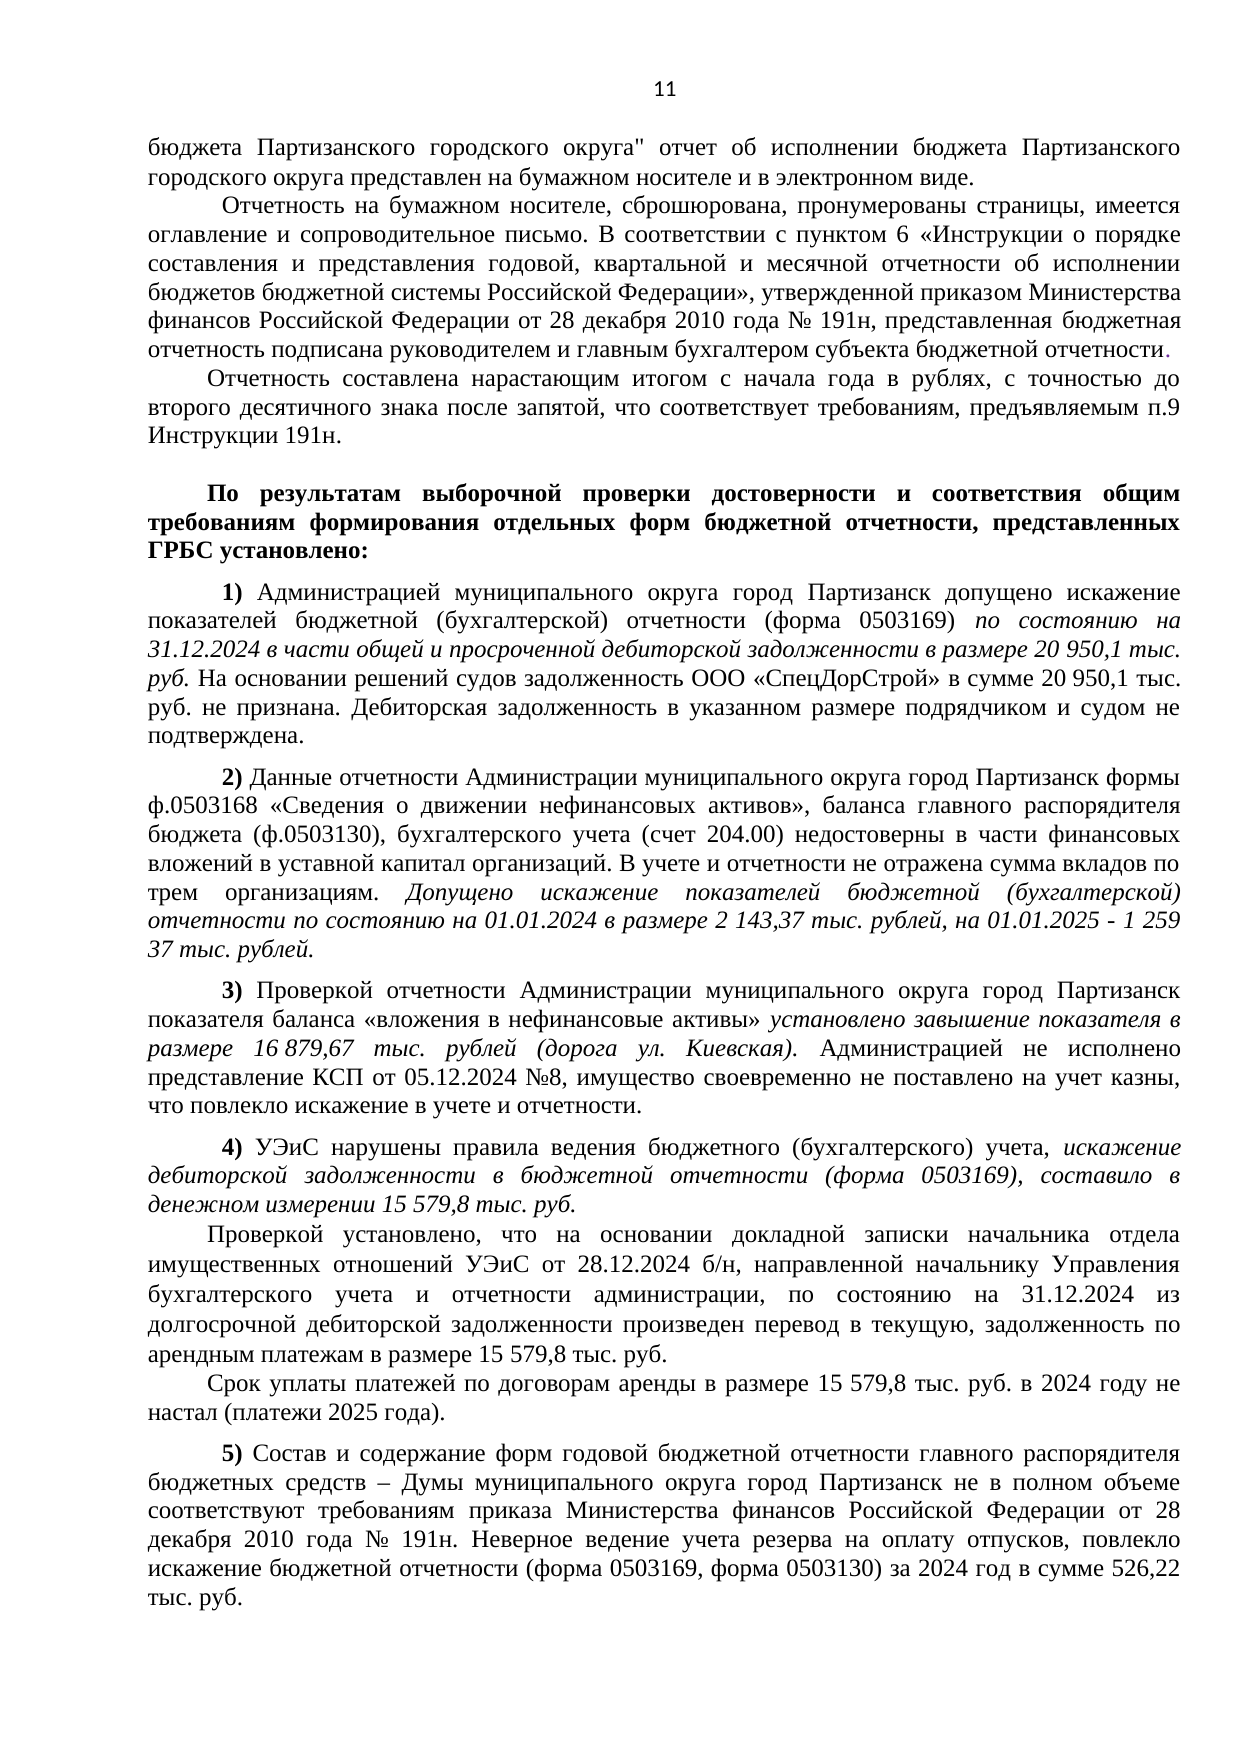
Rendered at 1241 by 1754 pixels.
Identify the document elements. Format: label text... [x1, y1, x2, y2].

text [148, 130, 1181, 190]
text 1) Администрацией муниципального округа город Партизанск допущено искажение показателей бюджетной (бухгалтерской) отчетности (форма 0503169) по состоянию на 31.12.2024 в части общей и просроченной дебиторской задолженности в размере 20 950,1 тыс. руб. На основании решений судов задолженность ООО «СпецДорСтрой» в сумме 20 950,1 тыс. руб. не признана. Дебиторская задолженность в указанном размере подрядчиком и судом не подтверждена. [148, 577, 1181, 749]
text 3) Проверкой отчетности Администрации муниципального округа город Партизанск показателя баланса «вложения в нефинансовые активы» установлено завышение показателя в размере 16 879,67 тыс. рублей (дорога ул. Киевская). Администрацией не исполнено представление КСП от 05.12.2024 №8, имущество своевременно не поставлено на учет казны, что повлекло искажение в учете и отчетности. [148, 975, 1181, 1119]
text 2) Данные отчетности Администрации муниципального округа город Партизанск формы ф.0503168 «Сведения о движении нефинансовых активов», баланса главного распорядителя бюджета (ф.0503130), бухгалтерского учета (счет 204.00) недостоверны в части финансовых вложений в уставной капитал организаций. В учете и отчетности не отражена сумма вкладов по трем организациям. Допущено искажение показателей бюджетной (бухгалтерской) отчетности по состоянию на 01.01.2024 в размере 2 143,37 тыс. рублей, на 01.01.2025 - 1 259 37 тыс. рублей. [148, 762, 1181, 963]
text Срок уплаты платежей по договорам аренды в размере 15 579,8 тыс. руб. в 2024 году не настал (платежи 2025 года). [148, 1368, 1181, 1425]
text Проверкой установлено, что на основании докладной записки начальника отдела имущественных отношений УЭиС от 28.12.2024 б/н, направленной начальнику Управления бухгалтерского учета и отчетности администрации, по состоянию на 31.12.2024 из долгосрочной дебиторской задолженности произведен перевод в текущую, задолженность по арендным платежам в размере 15 579,8 тыс. руб. [148, 1218, 1181, 1368]
text Отчетность составлена нарастающим итогом с начала года в рублях, с точностью до второго десятичного знака после запятой, что соответствует требованиям, предъявляемым п.9 Инструкции 191н. [148, 363, 1181, 449]
text Отчетность на бумажном носителе, сброшюрована, пронумерованы страницы, имеется оглавление и сопроводительное письмо. В соответствии с пунктом 6 «Инструкции о порядке составления и представления годовой, квартальной и месячной отчетности об исполнении бюджетов бюджетной системы Российской Федерации», утвержденной приказом Министерства финансов Российской Федерации от 28 декабря 2010 года № 191н, представленная бюджетная отчетность подписана руководителем и главным бухгалтером субъекта бюджетной отчетности. [148, 190, 1181, 363]
text 5) Состав и содержание форм годовой бюджетной отчетности главного распорядителя бюджетных средств – Думы муниципального округа город Партизанск не в полном объеме соответствуют требованиям приказа Министерства финансов Российской Федерации от 28 декабря 2010 года № 191н. Неверное ведение учета резерва на оплату отпусков, повлекло искажение бюджетной отчетности (форма 0503169, форма 0503130) за 2024 год в сумме 526,22 тыс. руб. [148, 1438, 1181, 1610]
text По результатам выборочной проверки достоверности и соответствия общим требованиям формирования отдельных форм бюджетной отчетности, представленных ГРБС установлено: [148, 478, 1181, 564]
text 4) УЭиС нарушены правила ведения бюджетного (бухгалтерского) учета, искажение дебиторской задолженности в бюджетной отчетности (форма 0503169), составило в денежном измерении 15 579,8 тыс. руб. [148, 1132, 1181, 1218]
